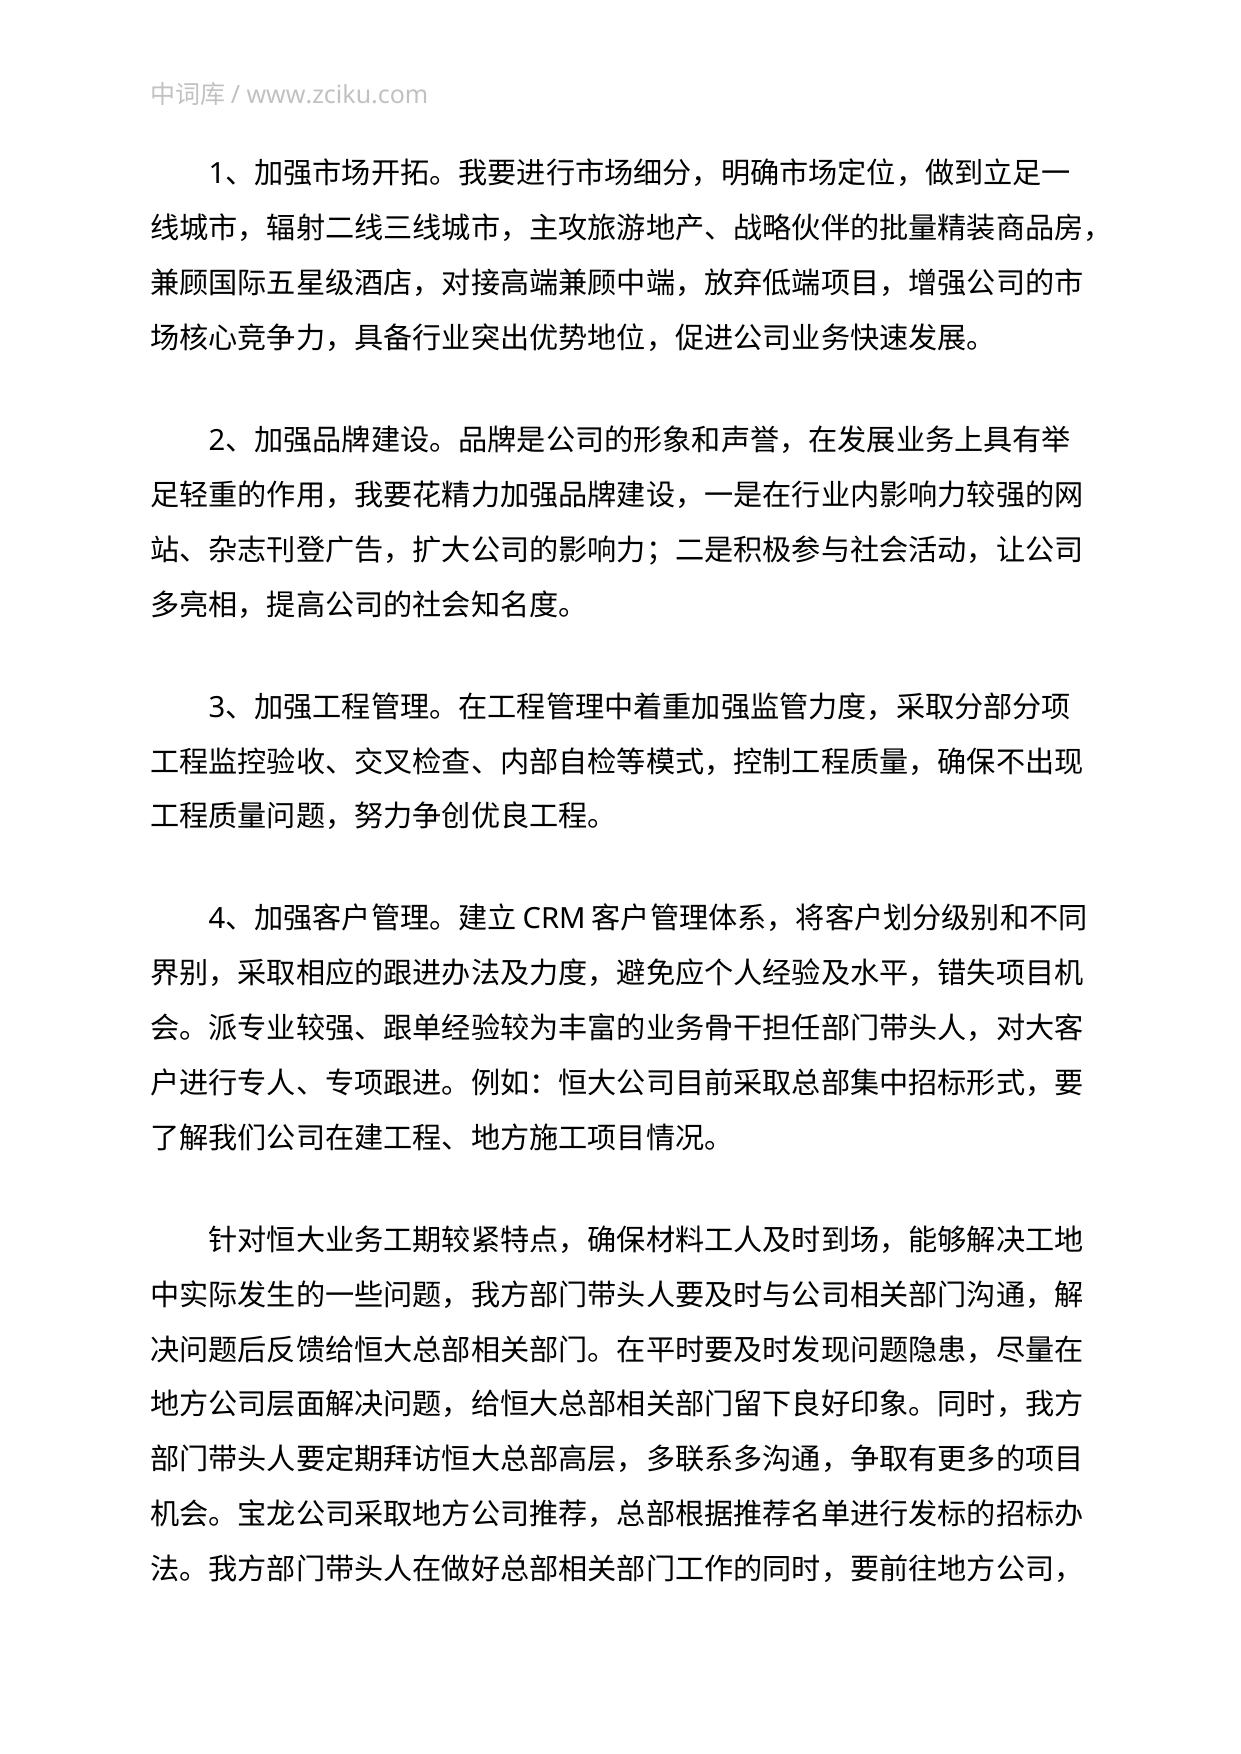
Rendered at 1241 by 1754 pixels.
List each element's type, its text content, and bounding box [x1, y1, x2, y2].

text 1、加强市场开拓。我要进行市场细分，明确市场定位，做到立足一线城市，辐射二线三线城市，主攻旅游地产、战略伙伴的批量精装商品房，兼顾国际五星级酒店，对接高端兼顾中端，放弃低端项目，增强公司的市场核心竞争力，具备行业突出优势地位，促进公司业务快速发展。 [150, 150, 1090, 357]
text 2、加强品牌建设。品牌是公司的形象和声誉，在发展业务上具有举足轻重的作用，我要花精力加强品牌建设，一是在行业内影响力较强的网站、杂志刊登广告，扩大公司的影响力；二是积极参与社会活动，让公司多亮相，提高公司的社会知名度。 [150, 417, 1090, 624]
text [150, 1216, 1090, 1588]
text 3、加强工程管理。在工程管理中着重加强监管力度，采取分部分项工程监控验收、交叉检查、内部自检等模式，控制工程质量，确保不出现工程质量问题，努力争创优良工程。 [150, 683, 1090, 835]
text 4、加强客户管理。建立CRM客户管理体系，将客户划分级别和不同界别，采取相应的跟进办法及力度，避免应个人经验及水平，错失项目机会。派专业较强、跟单经验较为丰富的业务骨干担任部门带头人，对大客户进行专人、专项跟进。例如：恒大公司目前采取总部集中招标形式，要了解我们公司在建工程、地方施工项目情况。 [150, 895, 1090, 1157]
